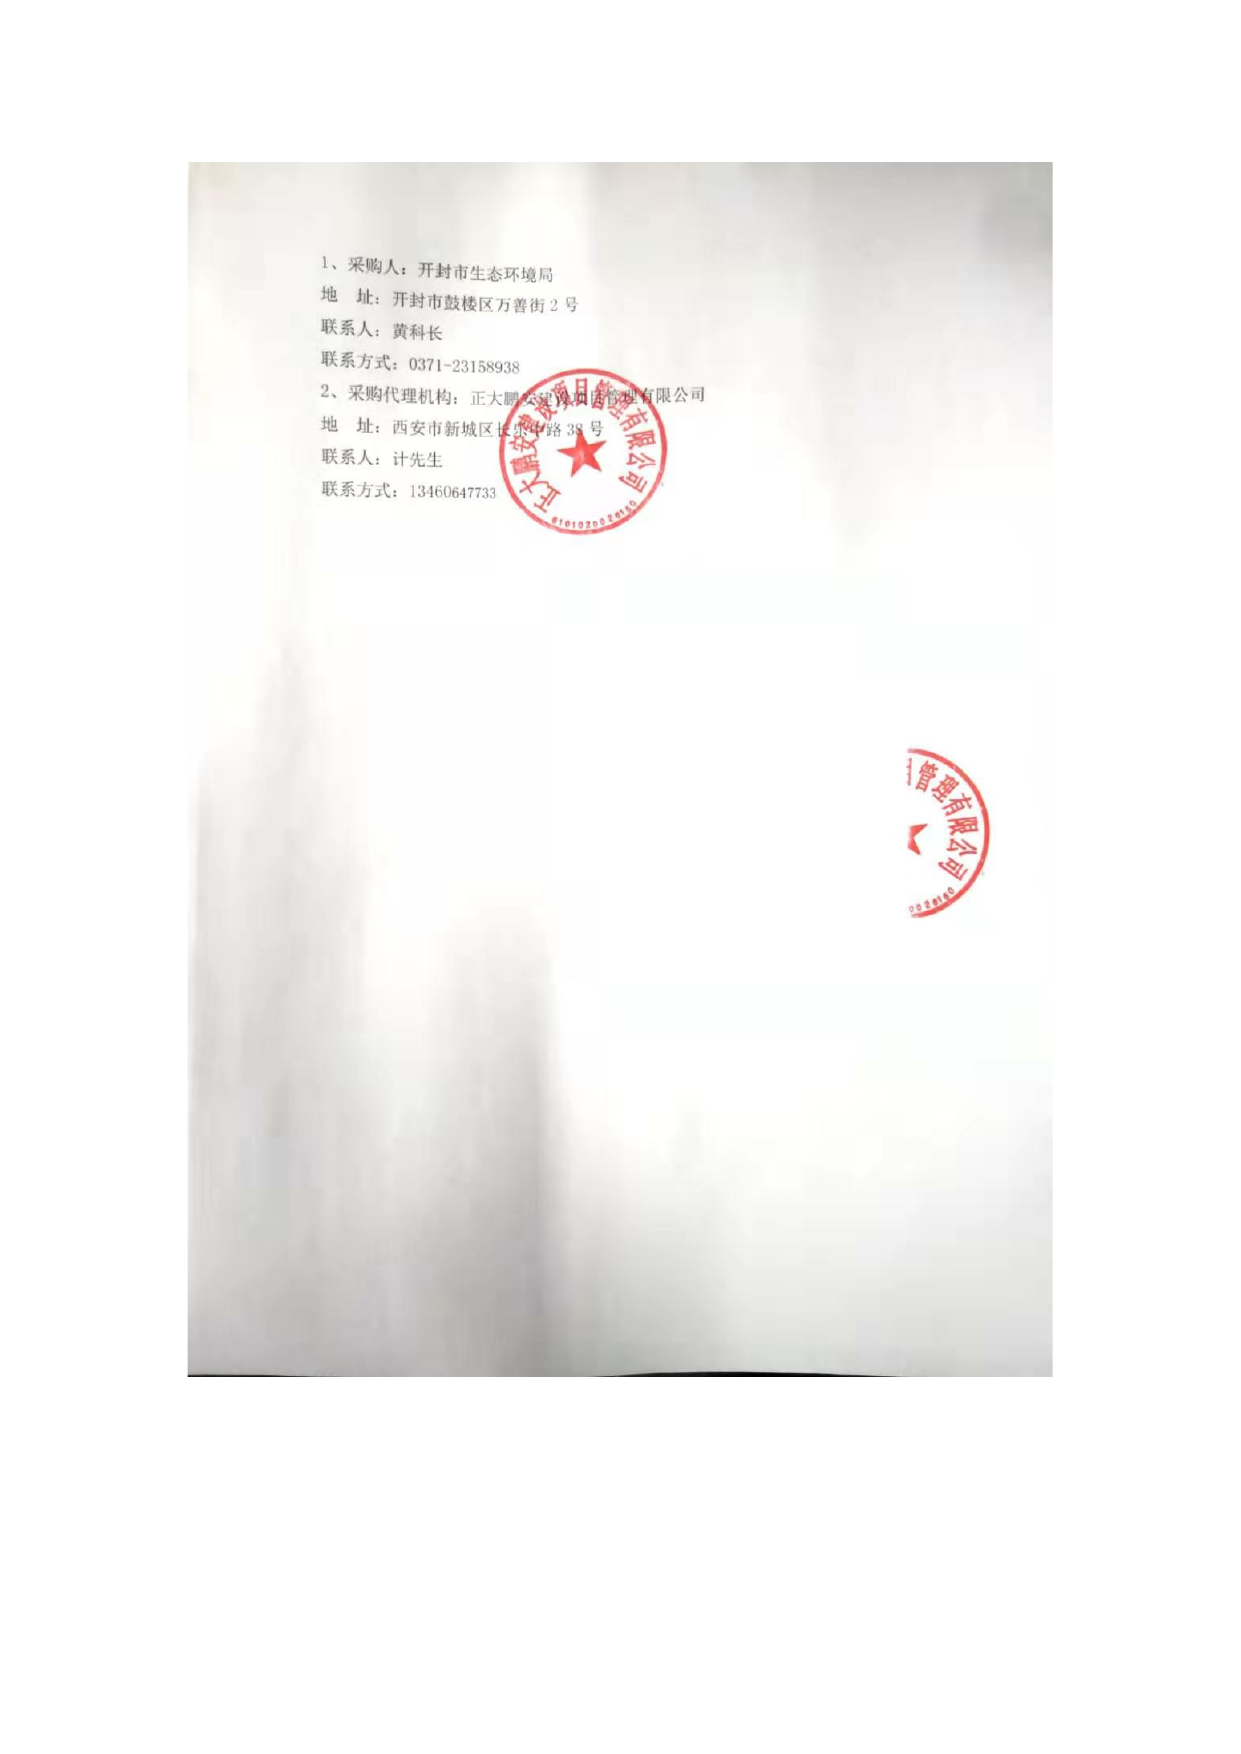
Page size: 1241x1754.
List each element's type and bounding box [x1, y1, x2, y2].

picture [187, 162, 1053, 1377]
